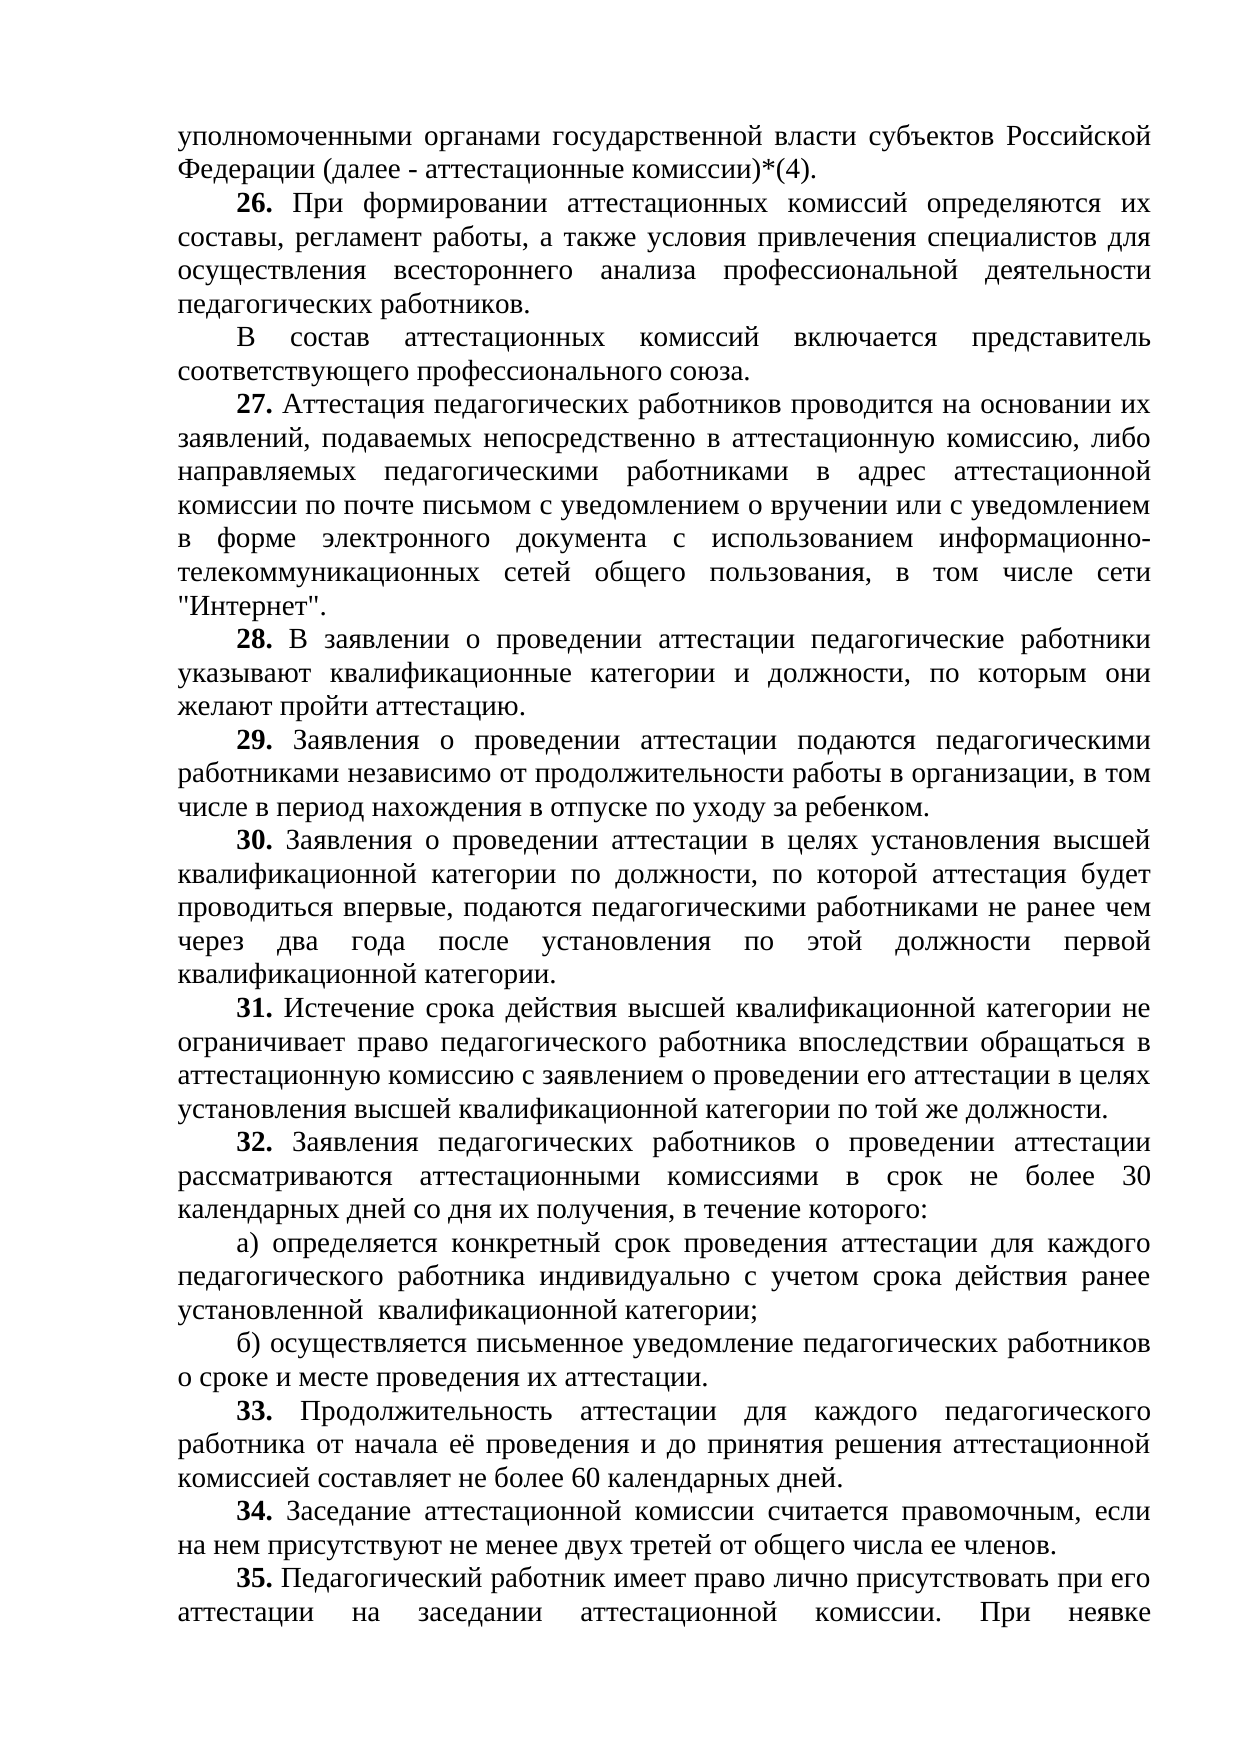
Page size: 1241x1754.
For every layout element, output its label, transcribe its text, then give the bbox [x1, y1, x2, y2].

title 27. Аттестация педагогических работников проводится на основании их заявлений, подаваемых непосредственно в аттестационную комиссию, либо направляемых педагогическими работниками в адрес аттестационной комиссии по почте письмом с уведомлением о вручении или с уведомлением в форме электронного документа с использованием информационно-телекоммуникационных сетей общего пользования, в том числе сети "Интернет". [177, 386, 1152, 621]
title 30. Заявления о проведении аттестации в целях установления высшей квалификационной категории по должности, по которой аттестация будет проводиться впервые, подаются педагогическими работниками не ранее чем через два года после установления по этой должности первой квалификационной категории. [177, 822, 1152, 990]
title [177, 118, 1152, 185]
title 26. При формировании аттестационных комиссий определяются их составы, регламент работы, а также условия привлечения специалистов для осуществления всестороннего анализа профессиональной деятельности педагогических работников. [177, 185, 1152, 319]
title а) определяется конкретный срок проведения аттестации для каждого педагогического работника индивидуально с учетом срока действия ранее установленной квалификационной категории; [177, 1225, 1152, 1326]
title В состав аттестационных комиссий включается представитель соответствующего профессионального союза. [177, 319, 1152, 386]
title 28. В заявлении о проведении аттестации педагогические работники указывают квалификационные категории и должности, по которым они желают пройти аттестацию. [177, 621, 1152, 722]
title 31. Истечение срока действия высшей квалификационной категории не ограничивает право педагогического работника впоследствии обращаться в аттестационную комиссию с заявлением о проведении его аттестации в целях установления высшей квалификационной категории по той же должности. [177, 990, 1152, 1124]
title 33. Продолжительность аттестации для каждого педагогического работника от начала её проведения и до принятия решения аттестационной комиссией составляет не более 60 календарных дней. [177, 1393, 1152, 1493]
title 29. Заявления о проведении аттестации подаются педагогическими работниками независимо от продолжительности работы в организации, в том числе в период нахождения в отпуске по уходу за ребенком. [177, 722, 1152, 822]
title б) осуществляется письменное уведомление педагогических работников о сроке и месте проведения их аттестации. [177, 1326, 1152, 1393]
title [177, 1560, 1152, 1627]
title 32. Заявления педагогических работников о проведении аттестации рассматриваются аттестационными комиссиями в срок не более 30 календарных дней со дня их получения, в течение которого: [177, 1124, 1152, 1225]
title 34. Заседание аттестационной комиссии считается правомочным, если на нем присутствуют не менее двух третей от общего числа ее членов. [177, 1493, 1152, 1560]
